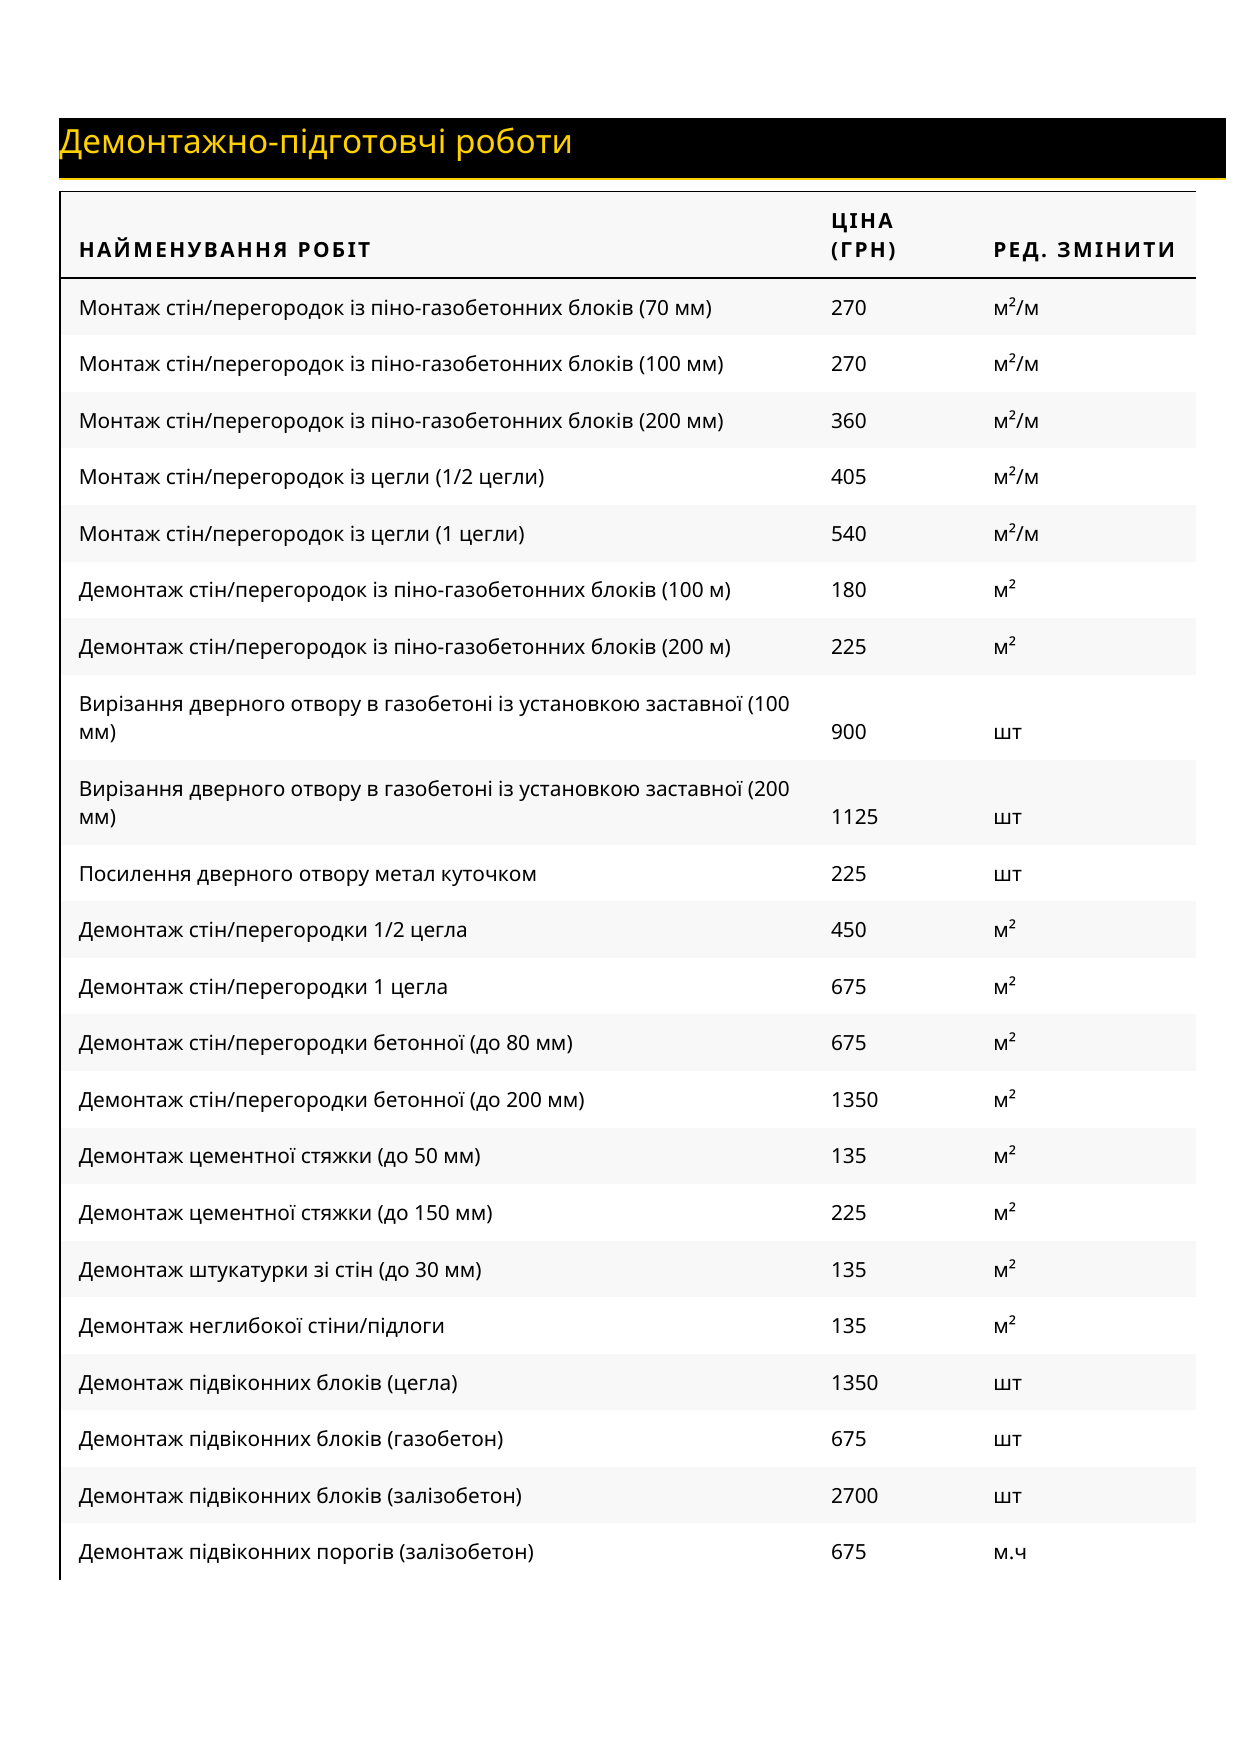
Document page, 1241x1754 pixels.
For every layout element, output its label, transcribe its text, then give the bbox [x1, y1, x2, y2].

table_cell м²/м [974, 335, 1196, 392]
table_cell 675 [812, 1014, 974, 1071]
table_cell шт [974, 1410, 1196, 1467]
text Демонтажно-підготовчі роботи [59, 118, 1226, 178]
table_cell 1350 [812, 1071, 974, 1127]
table_cell 135 [812, 1297, 974, 1354]
table_cell Демонтаж неглибокої стіни/підлоги [61, 1297, 812, 1354]
table_cell м² [974, 1184, 1196, 1241]
table_cell Демонтаж стін/перегородки бетонної (до 200 мм) [61, 1071, 812, 1127]
table_cell Монтаж стін/перегородок із піно-газобетонних блоків (200 мм) [61, 392, 812, 448]
table_cell 225 [812, 618, 974, 675]
table_cell м² [974, 562, 1196, 618]
table_cell 450 [812, 901, 974, 958]
table_cell Демонтаж стін/перегородок із піно-газобетонних блоків (100 м) [61, 562, 812, 618]
table_cell м² [974, 618, 1196, 675]
table_cell 360 [812, 392, 974, 448]
table_cell м² [974, 901, 1196, 958]
table_cell 225 [812, 845, 974, 901]
table_cell м² [974, 958, 1196, 1014]
table_cell Демонтаж стін/перегородки 1/2 цегла [61, 901, 812, 958]
table_cell м.ч [974, 1524, 1196, 1580]
table_cell м²/м [974, 392, 1196, 448]
table_cell шт [974, 845, 1196, 901]
table_cell м² [974, 1297, 1196, 1354]
table_cell шт [974, 675, 1196, 760]
table_cell Вирізання дверного отвору в газобетоні із установкою заставної (100 мм) [61, 675, 812, 760]
table_cell Демонтаж цементної стяжки (до 150 мм) [61, 1184, 812, 1241]
table_cell 270 [812, 279, 974, 335]
table_cell Монтаж стін/перегородок із цегли (1 цегли) [61, 505, 812, 562]
table_cell Демонтаж підвіконних блоків (газобетон) [61, 1410, 812, 1467]
table_cell Вирізання дверного отвору в газобетоні із установкою заставної (200 мм) [61, 760, 812, 845]
table_cell Монтаж стін/перегородок із цегли (1/2 цегли) [61, 449, 812, 505]
table_cell м² [974, 1241, 1196, 1297]
table_cell 225 [812, 1184, 974, 1241]
table_cell м² [974, 1128, 1196, 1184]
table_cell 675 [812, 1524, 974, 1580]
table_cell м²/м [974, 449, 1196, 505]
table_cell Демонтаж стін/перегородки бетонної (до 80 мм) [61, 1014, 812, 1071]
table_cell Посилення дверного отвору метал куточком [61, 845, 812, 901]
table_cell Демонтаж штукатурки зі стін (до 30 мм) [61, 1241, 812, 1297]
table_cell шт [974, 760, 1196, 845]
table_cell 405 [812, 449, 974, 505]
table_cell шт [974, 1354, 1196, 1410]
table_cell 540 [812, 505, 974, 562]
table_cell Демонтаж підвіконних порогів (залізобетон) [61, 1524, 812, 1580]
table_cell шт [974, 1467, 1196, 1523]
table_cell м²/м [974, 279, 1196, 335]
table_cell 180 [812, 562, 974, 618]
table_cell Демонтаж цементної стяжки (до 50 мм) [61, 1128, 812, 1184]
table_cell 675 [812, 958, 974, 1014]
table_cell Демонтаж підвіконних блоків (залізобетон) [61, 1467, 812, 1523]
table_header НАЙМЕНУВАННЯ РОБІТ [61, 192, 812, 277]
table_cell Демонтаж стін/перегородки 1 цегла [61, 958, 812, 1014]
table_header ЦІНА (ГРН) [812, 192, 974, 277]
table_cell м²/м [974, 505, 1196, 562]
table_header РЕД. ЗМІНИТИ [974, 192, 1196, 277]
table_cell 675 [812, 1410, 974, 1467]
table_cell 1350 [812, 1354, 974, 1410]
table_cell Монтаж стін/перегородок із піно-газобетонних блоків (100 мм) [61, 335, 812, 392]
table_cell 1125 [812, 760, 974, 845]
table_cell 135 [812, 1128, 974, 1184]
table_cell 135 [812, 1241, 974, 1297]
table_cell м² [974, 1014, 1196, 1071]
table_cell м² [974, 1071, 1196, 1127]
table_cell Монтаж стін/перегородок із піно-газобетонних блоків (70 мм) [61, 279, 812, 335]
table_cell 900 [812, 675, 974, 760]
table_cell 2700 [812, 1467, 974, 1523]
table_cell Демонтаж стін/перегородок із піно-газобетонних блоків (200 м) [61, 618, 812, 675]
table_cell 270 [812, 335, 974, 392]
table_cell Демонтаж підвіконних блоків (цегла) [61, 1354, 812, 1410]
